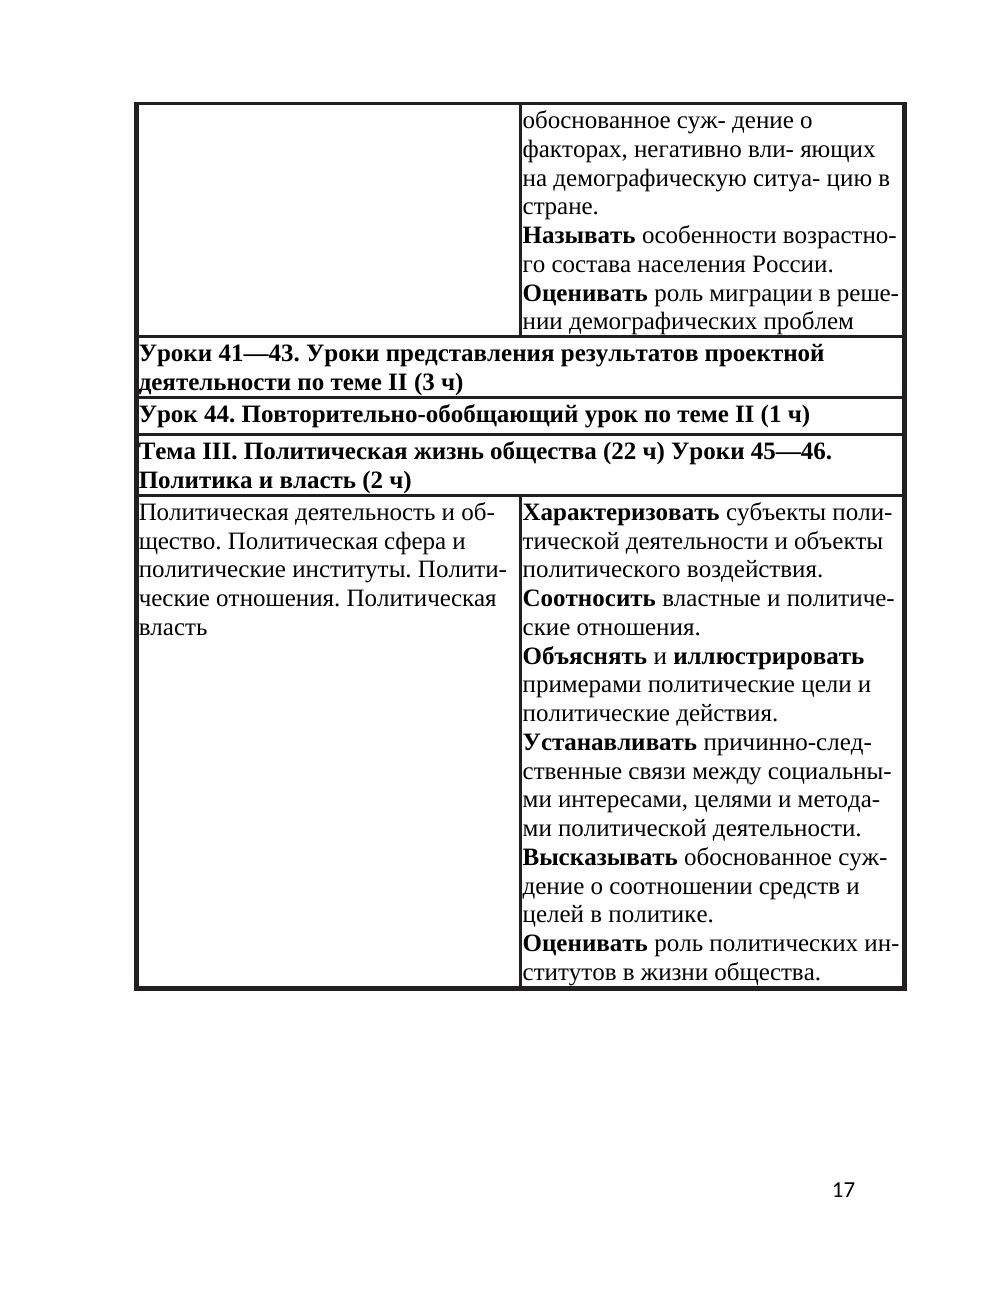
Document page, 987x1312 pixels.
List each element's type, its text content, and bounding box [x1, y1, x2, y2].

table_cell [522, 105, 902, 335]
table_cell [139, 105, 519, 335]
table_cell Политическая деятельность и об- щество. Политическая сфера и политические институты. Полити- ческие отношения. Политическая власть [139, 497, 519, 986]
table_cell Уроки 41—43. Уроки представления результатов проектной деятельности по теме II (3 ч) [139, 338, 902, 396]
table_cell Характеризовать субъекты поли- тической деятельности и объекты политического воздействия. Соотносить властные и политиче- ские отношения. Объяснять и иллюстрировать примерами политические цели и политические действия. Устанавливать причинно-след- ственные связи между социальны- ми интересами, целями и метода- ми политической деятельности. Высказывать обоснованное суж- дение о соотношении средств и целей в политике. Оценивать роль политических ин- ститутов в жизни общества. [522, 497, 902, 986]
table_cell Урок 44. Повторительно-обобщающий урок по теме II (1 ч) [139, 399, 902, 433]
table_cell Тема III. Политическая жизнь общества (22 ч) Уроки 45—46. Политика и власть (2 ч) [139, 436, 902, 494]
